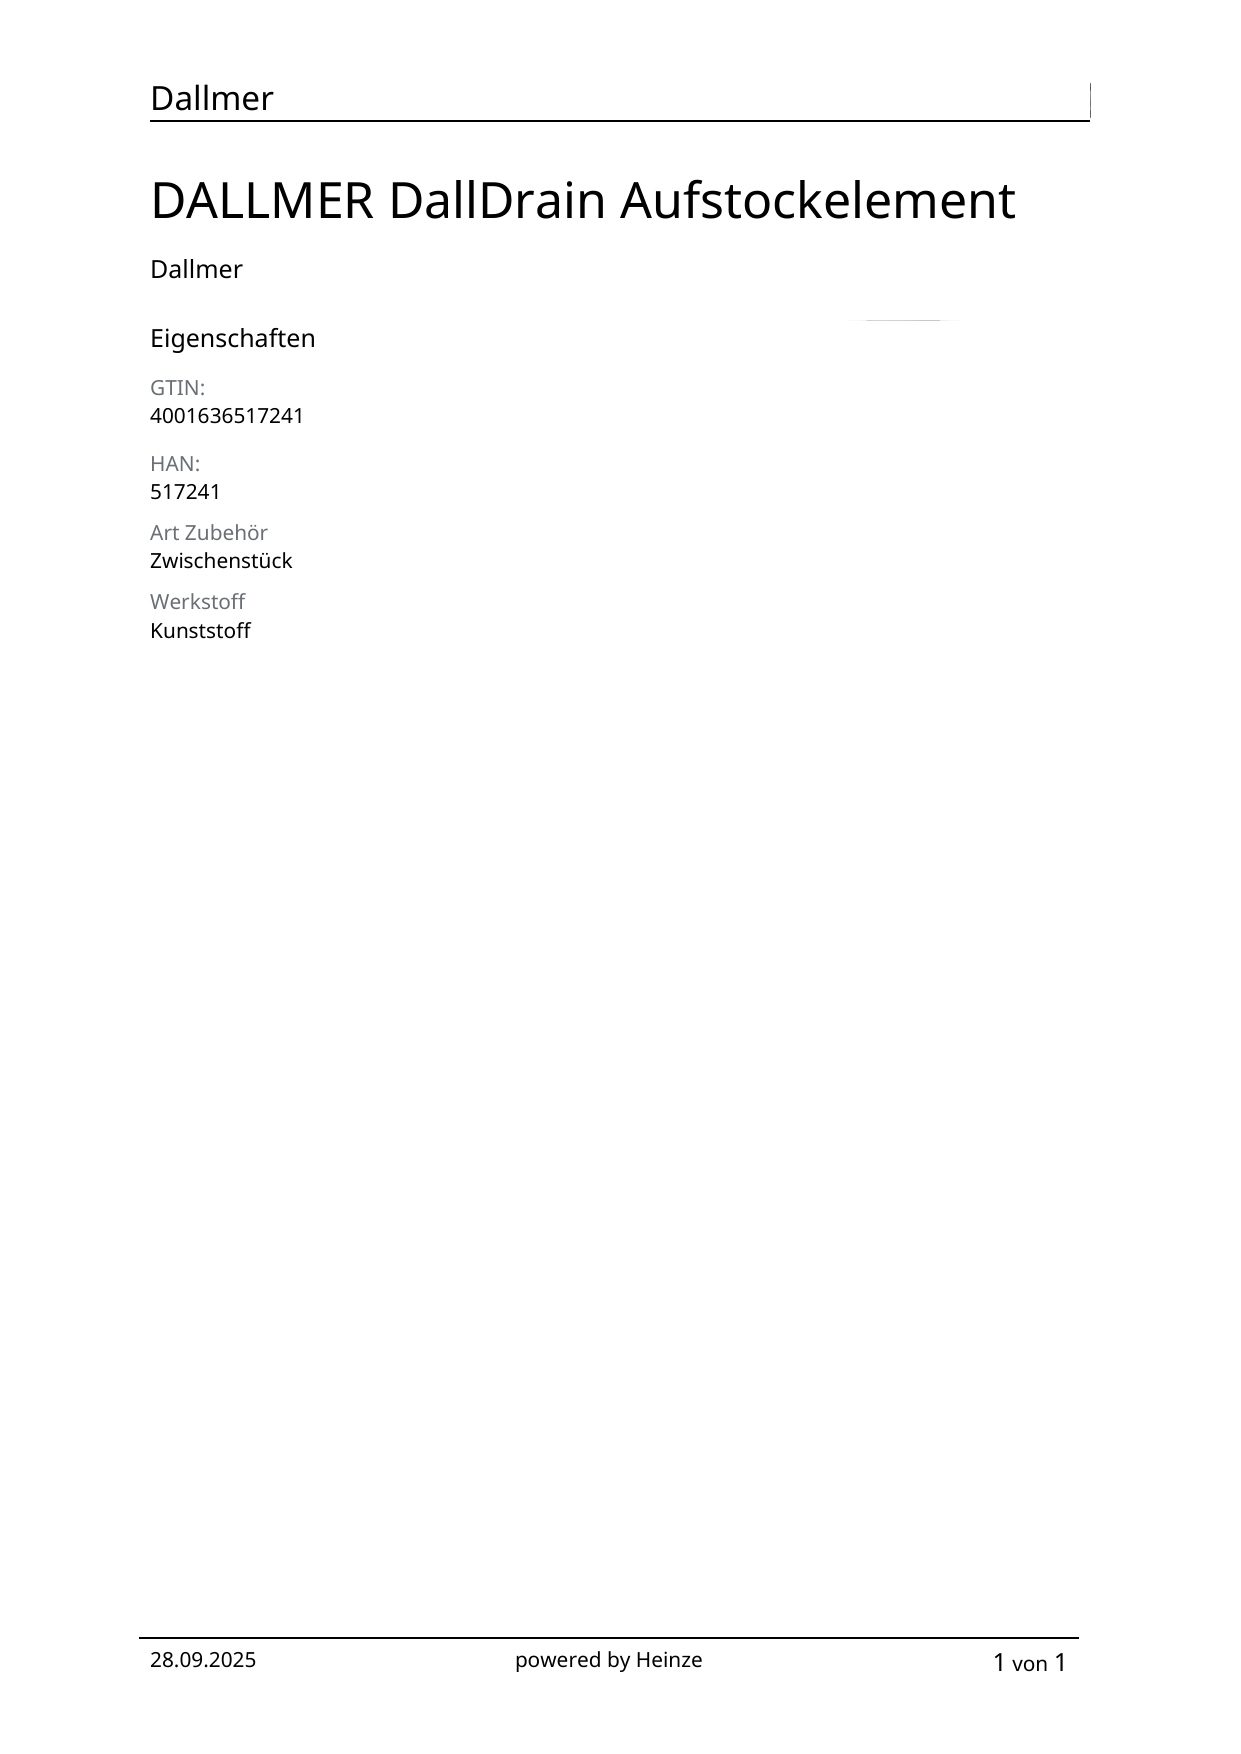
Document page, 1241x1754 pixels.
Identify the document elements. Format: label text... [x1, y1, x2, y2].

text 517241 [150, 477, 1090, 506]
text Kunststoff [150, 616, 1090, 644]
text 4001636517241 [150, 401, 1090, 430]
text GTIN: [150, 373, 1090, 401]
text DALLMER DallDrain Aufstockelement [150, 165, 1090, 233]
text Werkstoff [150, 587, 1090, 616]
text Zwischenstück [150, 546, 1090, 575]
text Dallmer [150, 252, 1090, 286]
text HAN: [150, 449, 1090, 477]
text Art Zubehör [150, 518, 1090, 546]
text Eigenschaften [150, 320, 1090, 354]
